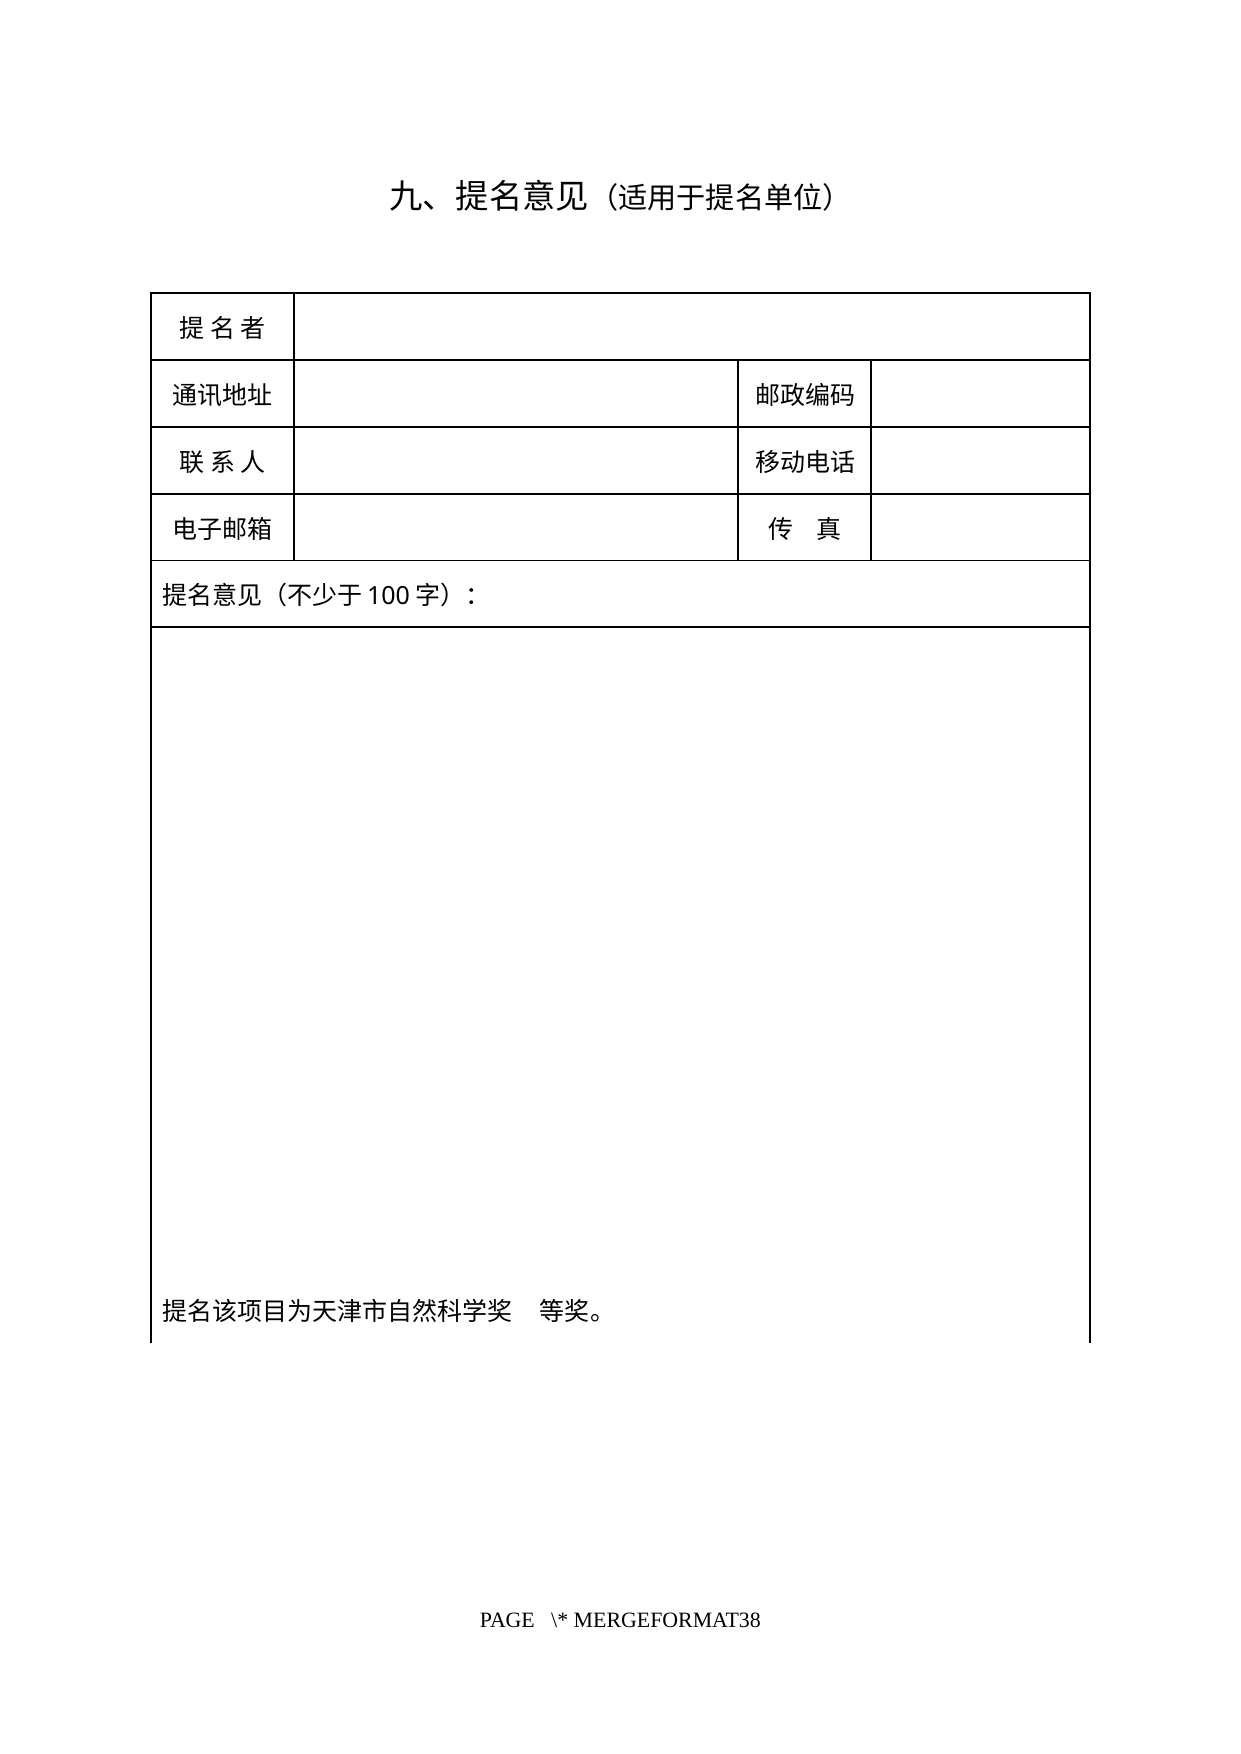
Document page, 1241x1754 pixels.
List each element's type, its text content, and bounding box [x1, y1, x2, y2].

table_cell 通讯地址 [152, 361, 293, 426]
table_cell [295, 361, 737, 426]
table_cell [295, 495, 737, 560]
table_cell 提名意见（不少于100字）： [152, 561, 1089, 626]
table_header [295, 294, 1089, 359]
table_cell [872, 361, 1089, 426]
table_cell 电子邮箱 [152, 495, 293, 560]
table_cell [872, 428, 1089, 493]
table_cell 传 真 [739, 495, 870, 560]
table_cell 提名该项目为天津市自然科学奖 等奖。 [152, 628, 1089, 1342]
table_cell 邮政编码 [739, 361, 870, 426]
table_cell 联 系 人 [152, 428, 293, 493]
table_cell 移动电话 [739, 428, 870, 493]
table_cell [872, 495, 1089, 560]
table_header 提 名 者 [152, 294, 293, 359]
text 九、提名意见（适用于提名单位） [177, 162, 1063, 227]
table_cell [295, 428, 737, 493]
